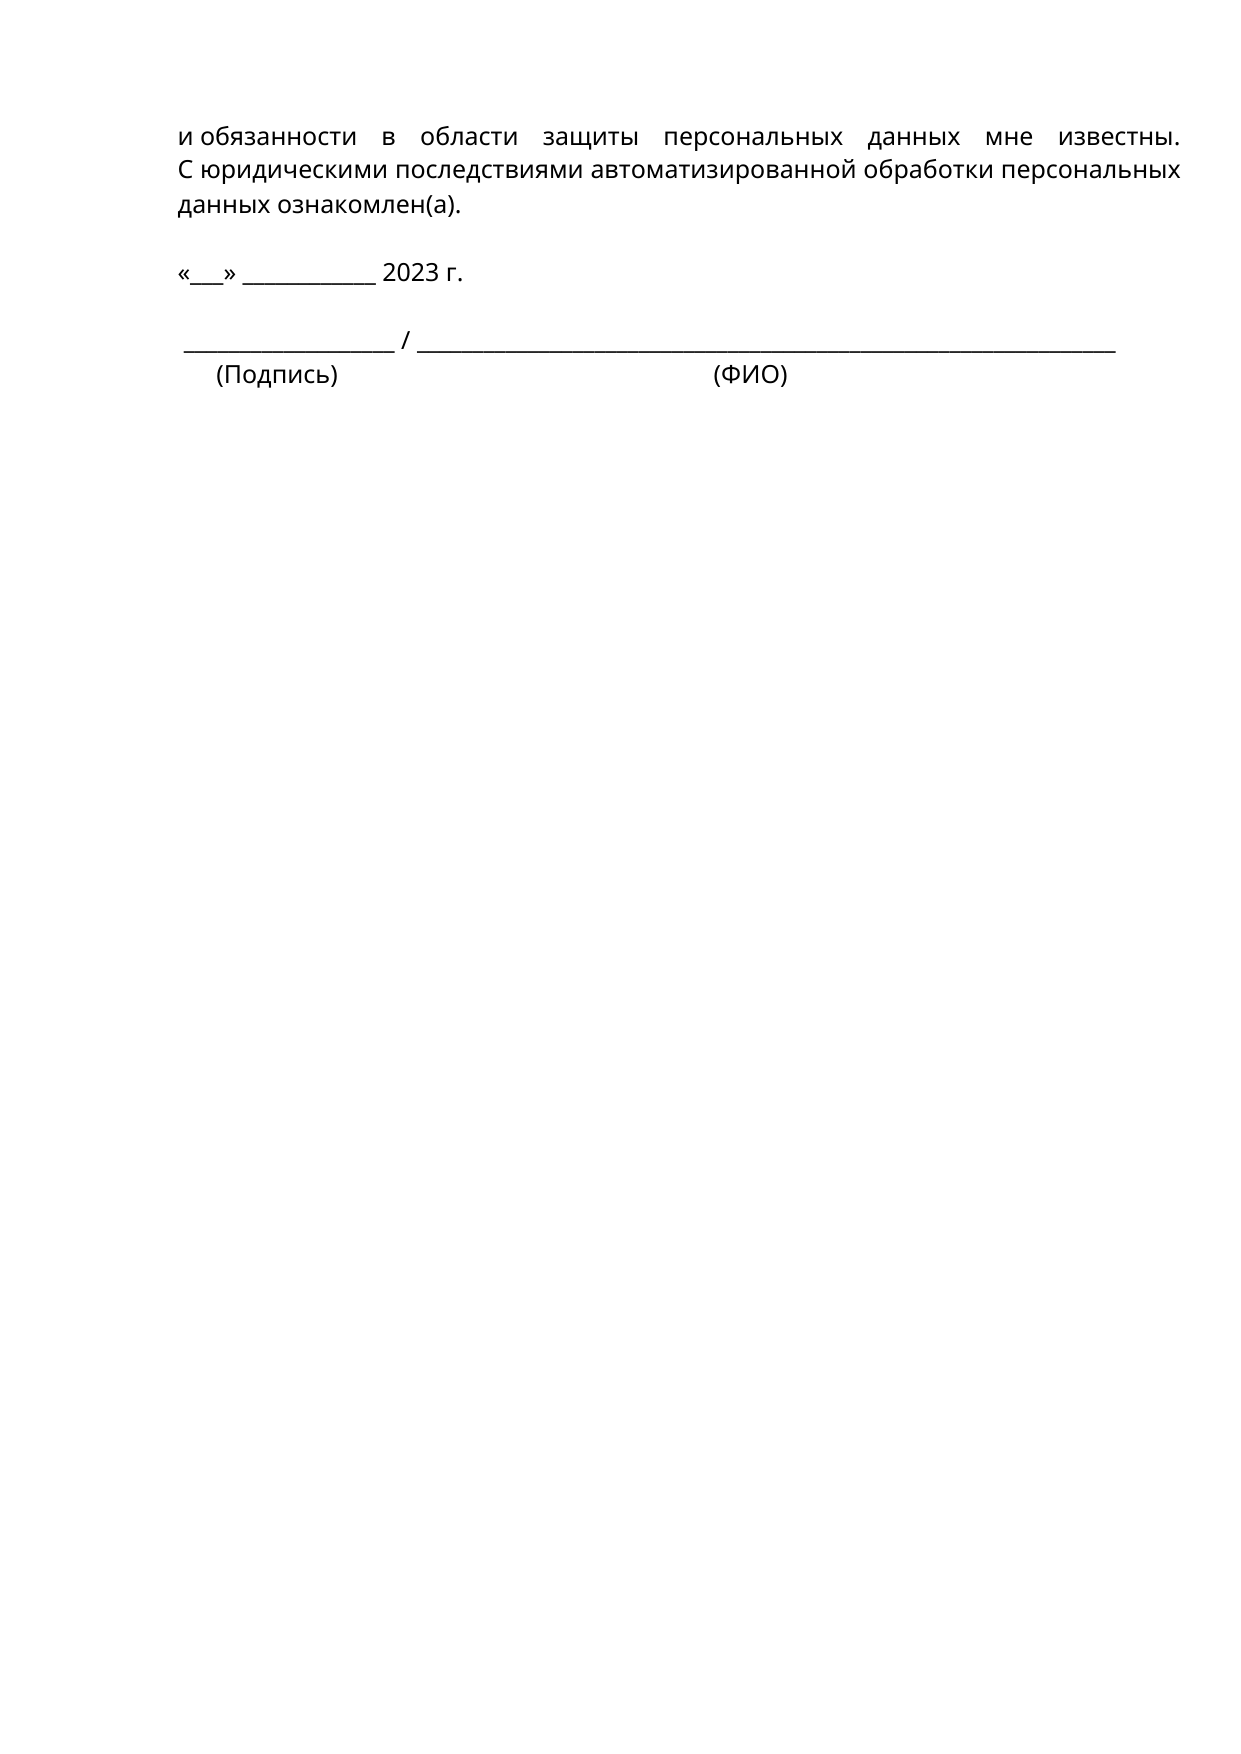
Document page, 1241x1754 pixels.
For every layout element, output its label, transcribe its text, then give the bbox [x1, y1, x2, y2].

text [177, 118, 1181, 220]
text ___________________ / _______________________________________________________________ [177, 322, 1152, 357]
text (Подпись) (ФИО) [177, 357, 1152, 391]
text «___» ____________ 2023 г. [177, 254, 1152, 288]
